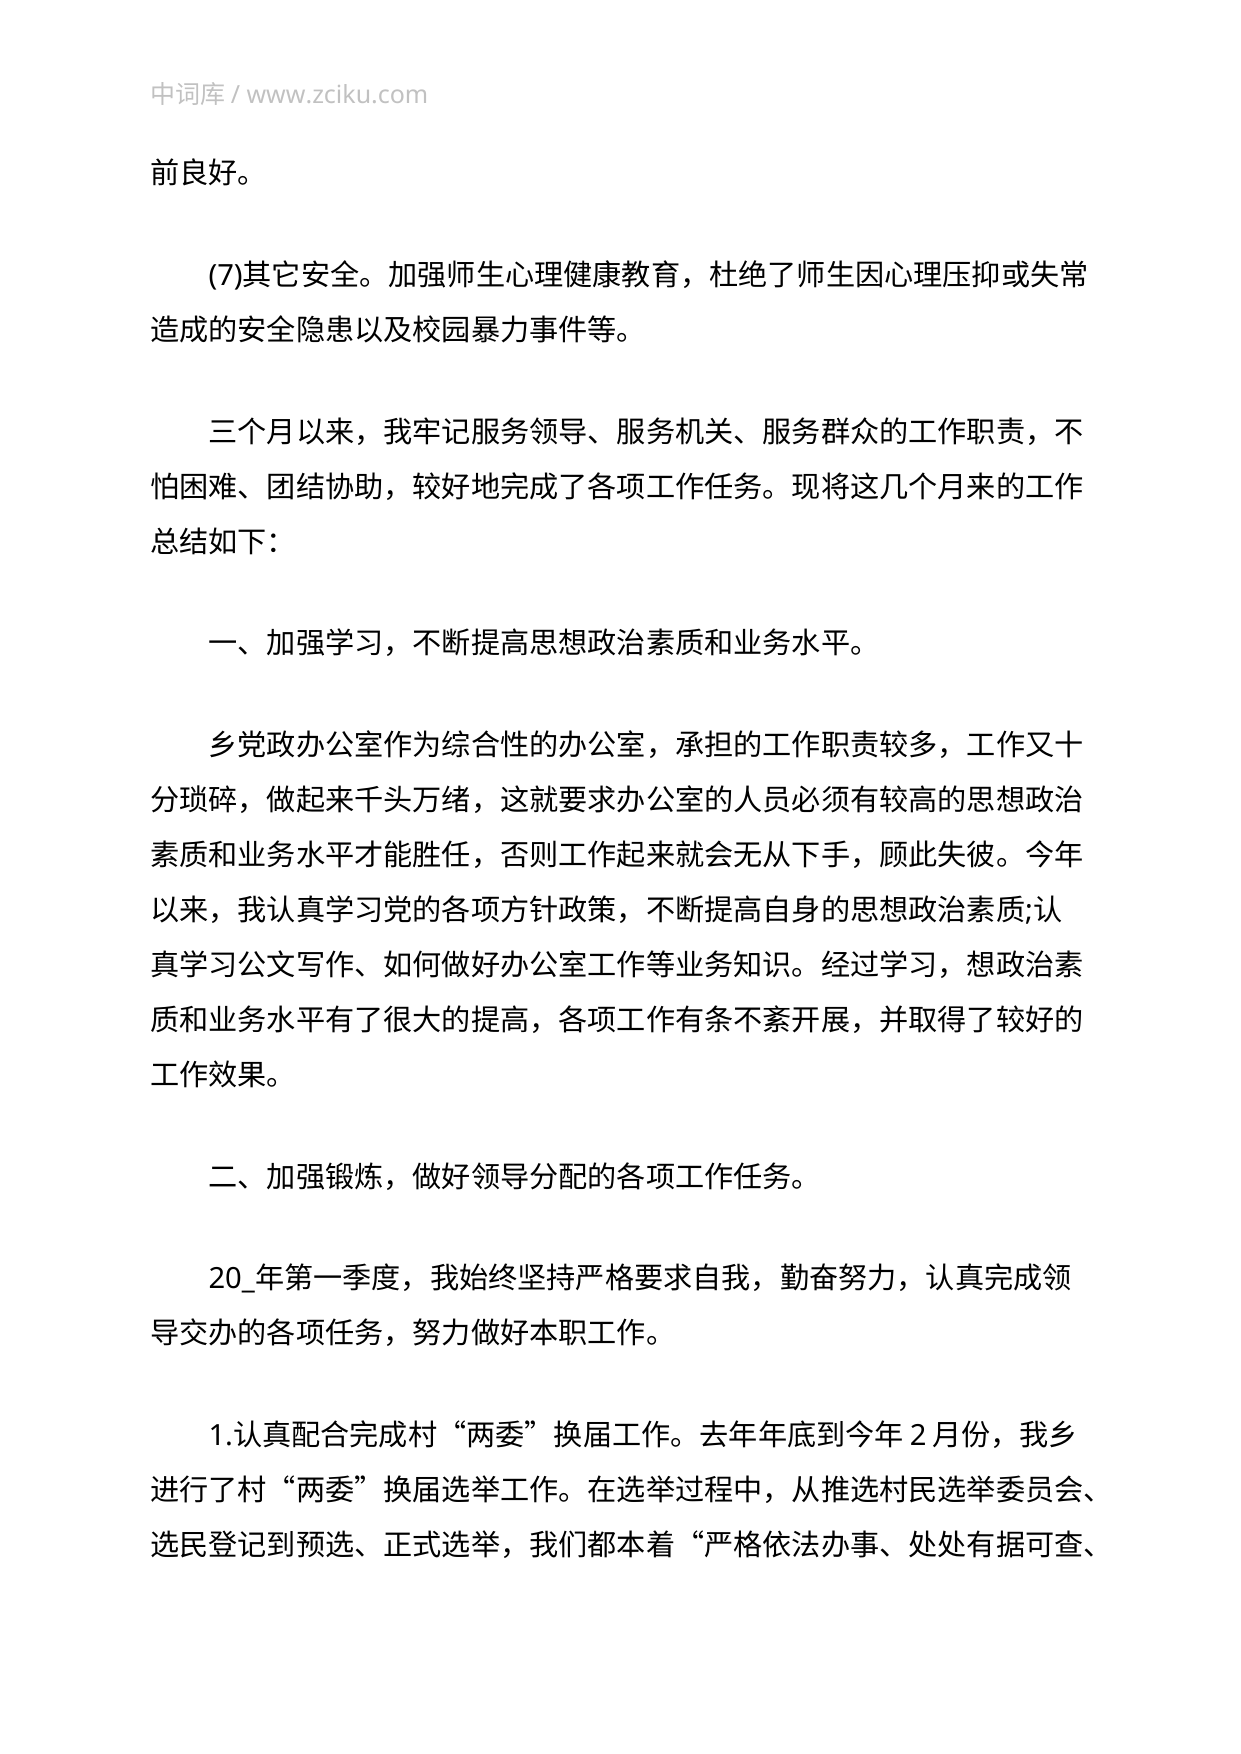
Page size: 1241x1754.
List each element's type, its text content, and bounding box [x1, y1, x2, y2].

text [150, 150, 1090, 192]
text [150, 1412, 1090, 1564]
text 一、加强学习，不断提高思想政治素质和业务水平。 [150, 620, 1090, 662]
text 二、加强锻炼，做好领导分配的各项工作任务。 [150, 1153, 1090, 1195]
text 三个月以来，我牢记服务领导、服务机关、服务群众的工作职责，不怕困难、团结协助，较好地完成了各项工作任务。现将这几个月来的工作总结如下： [150, 408, 1090, 561]
text 乡党政办公室作为综合性的办公室，承担的工作职责较多，工作又十分琐碎，做起来千头万绪，这就要求办公室的人员必须有较高的思想政治素质和业务水平才能胜任，否则工作起来就会无从下手，顾此失彼。今年以来，我认真学习党的各项方针政策，不断提高自身的思想政治素质;认真学习公文写作、如何做好办公室工作等业务知识。经过学习，想政治素质和业务水平有了很大的提高，各项工作有条不紊开展，并取得了较好的工作效果。 [150, 722, 1090, 1094]
text (7)其它安全。加强师生心理健康教育，杜绝了师生因心理压抑或失常造成的安全隐患以及校园暴力事件等。 [150, 252, 1090, 349]
text 20_年第一季度，我始终坚持严格要求自我，勤奋努力，认真完成领导交办的各项任务，努力做好本职工作。 [150, 1255, 1090, 1352]
